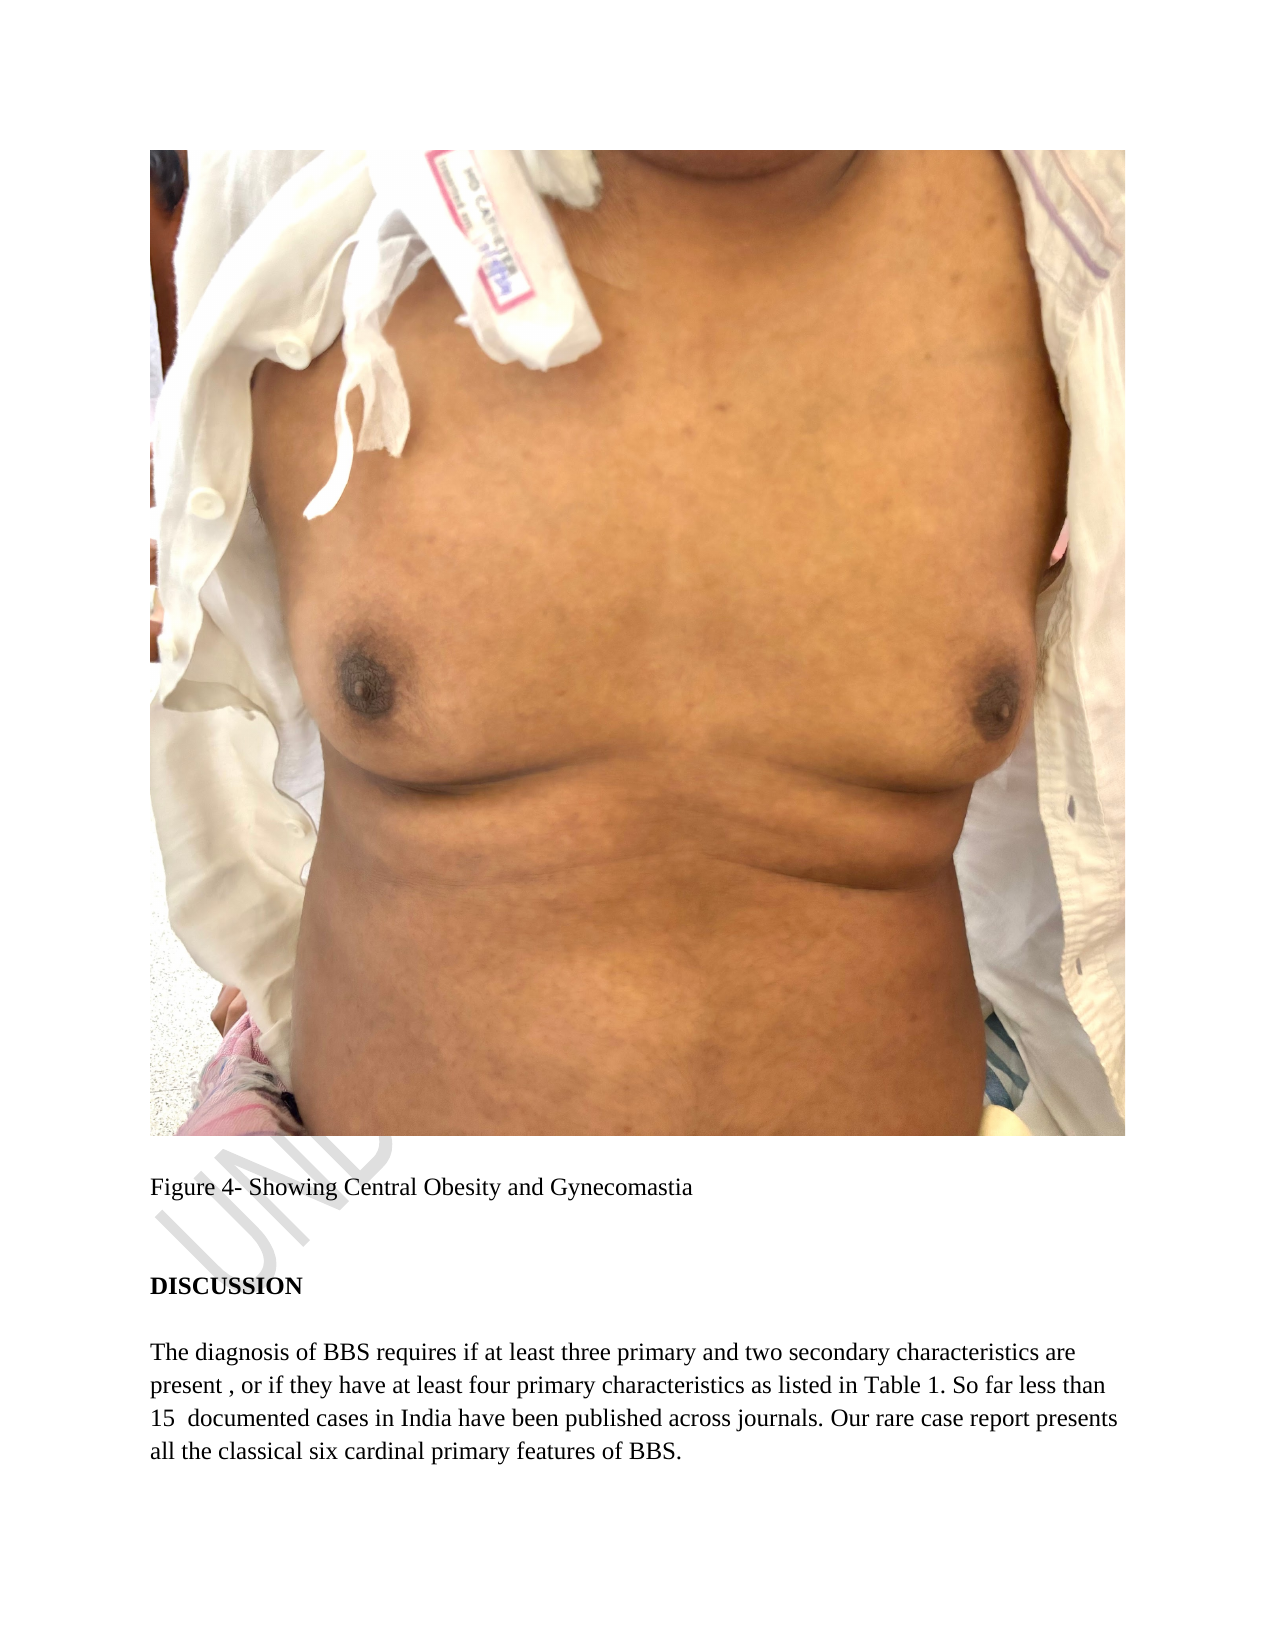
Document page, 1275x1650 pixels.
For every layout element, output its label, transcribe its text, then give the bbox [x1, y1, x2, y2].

text Figure 4- Showing Central Obesity and Gynecomastia [150, 1172, 1125, 1201]
picture [150, 150, 1125, 1136]
text The diagnosis of BBS requires if at least three primary and two secondary characteristics are present , or if they have at least four primary characteristics as listed in Table 1. So far less than 15 documented cases in India have been published across journals. Our rare case report presents all the classical six cardinal primary features of BBS. [150, 1337, 1125, 1465]
text DISCUSSION [150, 1271, 1125, 1300]
